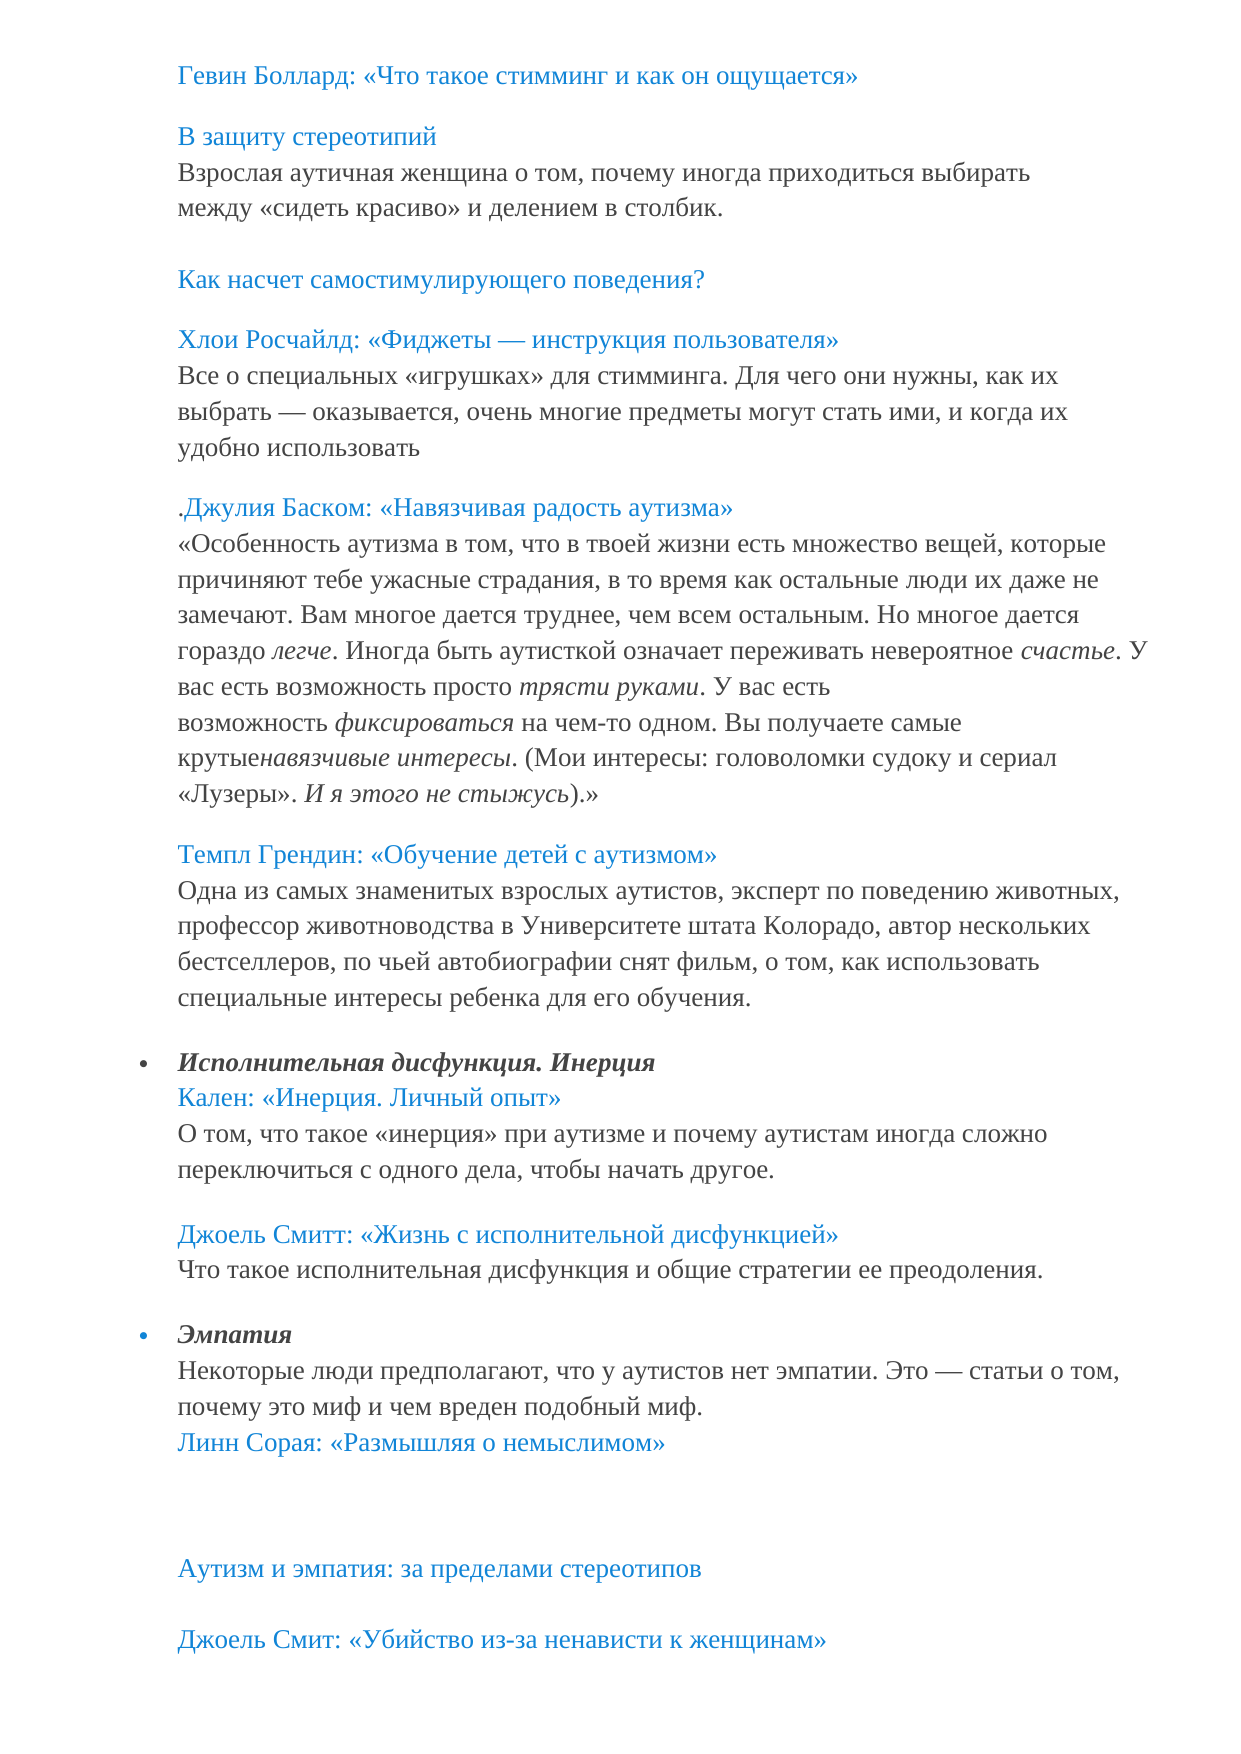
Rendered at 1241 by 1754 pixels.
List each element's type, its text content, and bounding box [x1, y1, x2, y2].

list Эмпатия Некоторые люди предполагают, что у аутистов нет эмпатии. Это — статьи о том, почему это миф и чем вреден подобный миф. Линн Сорая: «Размышляя о немыслимом» [140, 1318, 1152, 1457]
text В защиту стереотипий Взрослая аутичная женщина о том, почему иногда приходиться выбирать между «сидеть красиво» и делением в столбик. Как насчет самостимулирующего поведения? [177, 120, 1152, 294]
text Темпл Грендин: «Обучение детей с аутизмом» Одна из самых знаменитых взрослых аутистов, эксперт по поведению животных, профессор животноводства в Университете штата Колорадо, автор нескольких бестселлеров, по чьей автобиографии снят фильм, о том, как использовать специальные интересы ребенка для его обучения. [177, 838, 1152, 1012]
text Аутизм и эмпатия: за пределами стереотипов Джоель Смит: «Убийство из-за ненависти к женщинам» [177, 1552, 1152, 1654]
text Джоель Смитт: «Жизнь с исполнительной дисфункцией» Что такое исполнительная дисфункция и общие стратегии ее преодоления. [177, 1218, 1152, 1285]
text Гевин Боллард: «Что такое стимминг и как он ощущается» [177, 59, 1152, 90]
text .Джулия Баском: «Навязчивая радость аутизма» «Особенность аутизма в том, что в твоей жизни есть множество вещей, которые причиняют тебе ужасные страдания, в то время как остальные люди их даже не замечают. Вам многое дается труднее, чем всем остальным. Но многое дается гораздо легче. Иногда быть аутисткой означает переживать невероятное счастье. У вас есть возможность просто трясти руками. У вас есть возможность фиксироваться на чем-то одном. Вы получаете самые крутыенавязчивые интересы. (Мои интересы: головоломки судоку и сериал «Лузеры». И я этого не стыжусь).» [177, 491, 1152, 808]
list Исполнительная дисфункция. Инерция Кален: «Инерция. Личный опыт» О том, что такое «инерция» при аутизме и почему аутистам иногда сложно переключиться с одного дела, чтобы начать другое. [140, 1046, 1152, 1184]
text Хлои Росчайлд: «Фиджеты — инструкция пользователя» Все о специальных «игрушках» для стимминга. Для чего они нужны, как их выбрать — оказывается, очень многие предметы могут стать ими, и когда их удобно использовать [177, 323, 1152, 462]
